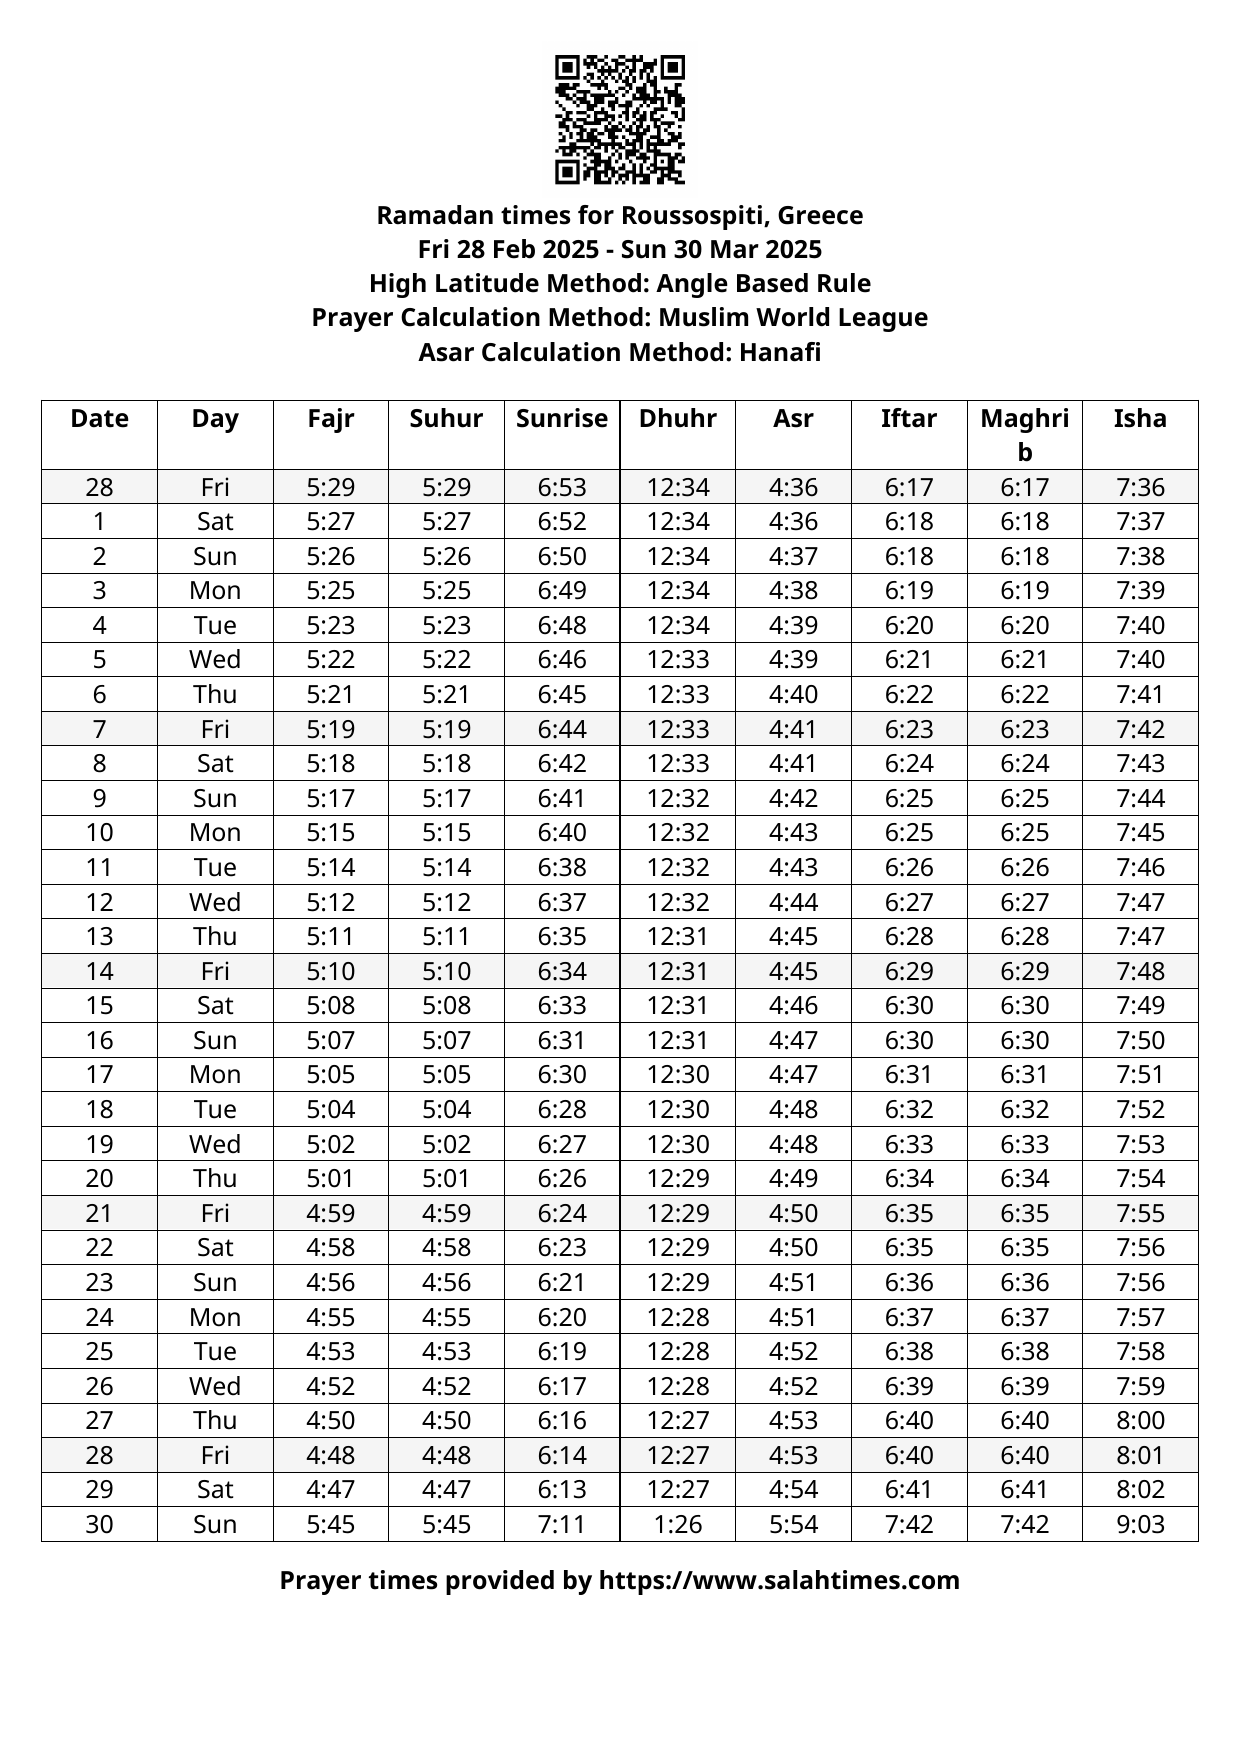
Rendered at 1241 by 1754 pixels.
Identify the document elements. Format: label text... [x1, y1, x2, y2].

table_cell 5:07 [274, 1023, 388, 1057]
table_cell Sat [158, 1231, 273, 1264]
table_cell 6:20 [852, 608, 967, 642]
table_cell Sun [158, 1265, 273, 1299]
table_cell 4:38 [736, 574, 851, 607]
table_cell 21 [42, 1196, 157, 1229]
table_cell 28 [42, 470, 157, 503]
table_cell 4:39 [736, 608, 851, 642]
table_cell 4:47 [736, 1058, 851, 1091]
table_cell Fri [158, 712, 273, 745]
table_cell 6:22 [968, 677, 1082, 711]
text High Latitude Method: Angle Based Rule [42, 266, 1198, 300]
table_cell 23 [42, 1265, 157, 1299]
table_cell Mon [158, 816, 273, 849]
table_cell 6:40 [852, 1404, 967, 1437]
table_cell 6:25 [852, 781, 967, 814]
table_cell 4:46 [736, 989, 851, 1022]
table_cell 12:28 [621, 1334, 735, 1368]
table_cell 6:29 [852, 954, 967, 987]
table_cell 8 [42, 746, 157, 780]
table_cell 28 [42, 1438, 157, 1472]
table_cell 12:32 [621, 885, 735, 918]
table_cell 6:48 [505, 608, 619, 642]
table_cell 6:45 [505, 677, 619, 711]
table_cell 6:35 [968, 1196, 1082, 1229]
table_cell 6:24 [968, 746, 1082, 780]
table_cell 2 [42, 539, 157, 572]
table_cell 5:23 [389, 608, 504, 642]
table_cell 5:25 [389, 574, 504, 607]
table_cell 6:37 [968, 1300, 1082, 1333]
table_header Suhur [389, 401, 504, 469]
table_cell 7:49 [1083, 989, 1198, 1022]
table_cell 4:54 [736, 1473, 851, 1506]
table_cell 4:50 [389, 1404, 504, 1437]
table_cell 6:36 [968, 1265, 1082, 1299]
table_cell 12:31 [621, 1023, 735, 1057]
table_cell 6:25 [968, 781, 1082, 814]
table_cell 7:40 [1083, 643, 1198, 676]
table_cell Mon [158, 1058, 273, 1091]
table_cell 12:33 [621, 712, 735, 745]
table_cell 12:30 [621, 1127, 735, 1160]
table_cell 22 [42, 1231, 157, 1264]
table_cell 6:49 [505, 574, 619, 607]
table_cell 12:33 [621, 643, 735, 676]
table_cell 5:17 [389, 781, 504, 814]
table_cell Tue [158, 1334, 273, 1368]
table_cell 4:52 [736, 1369, 851, 1402]
table_cell 7:42 [852, 1507, 967, 1541]
table_cell 1 [42, 504, 157, 538]
table_cell 4:59 [389, 1196, 504, 1229]
table_cell 4:44 [736, 885, 851, 918]
table_cell 7:41 [1083, 677, 1198, 711]
table_cell 4:56 [274, 1265, 388, 1299]
table_cell 24 [42, 1300, 157, 1333]
table_cell 6:18 [968, 539, 1082, 572]
table_header Asr [736, 401, 851, 469]
table_cell 6:21 [968, 643, 1082, 676]
table_cell 5:17 [274, 781, 388, 814]
table_cell 27 [42, 1404, 157, 1437]
table_cell 26 [42, 1369, 157, 1402]
table_cell 12:32 [621, 816, 735, 849]
table_cell 6:23 [852, 712, 967, 745]
table_cell 4:42 [736, 781, 851, 814]
table_cell 6:33 [505, 989, 619, 1022]
table_cell 7:48 [1083, 954, 1198, 987]
table_cell 11 [42, 850, 157, 884]
table_cell 5:04 [389, 1092, 504, 1126]
table_cell 14 [42, 954, 157, 987]
table_cell 12:34 [621, 470, 735, 503]
table_cell 6 [42, 677, 157, 711]
table_cell 6:27 [968, 885, 1082, 918]
table_cell 5:26 [274, 539, 388, 572]
table_cell 7:39 [1083, 574, 1198, 607]
table_cell 6:34 [852, 1161, 967, 1195]
table_cell 4:55 [389, 1300, 504, 1333]
table_cell Wed [158, 643, 273, 676]
table_cell 7:53 [1083, 1127, 1198, 1160]
table_cell 12:32 [621, 781, 735, 814]
table_cell 6:19 [852, 574, 967, 607]
table_cell 5:15 [274, 816, 388, 849]
table_cell 6:34 [505, 954, 619, 987]
table_cell 7:54 [1083, 1161, 1198, 1195]
table_cell 6:41 [505, 781, 619, 814]
table_cell 7:59 [1083, 1369, 1198, 1402]
picture [542, 41, 699, 198]
table_cell 6:27 [505, 1127, 619, 1160]
table_cell 7:11 [505, 1507, 619, 1541]
table_cell 4:52 [274, 1369, 388, 1402]
table_cell 12:31 [621, 954, 735, 987]
table_cell Fri [158, 470, 273, 503]
table_cell 6:33 [852, 1127, 967, 1160]
table_cell 4:36 [736, 504, 851, 538]
table_cell 5:11 [389, 919, 504, 953]
table_cell 10 [42, 816, 157, 849]
table_cell 5:22 [389, 643, 504, 676]
table_cell Thu [158, 1404, 273, 1437]
table_cell 5:08 [274, 989, 388, 1022]
table_cell 6:28 [852, 919, 967, 953]
table_header Dhuhr [621, 401, 735, 469]
table_cell Wed [158, 885, 273, 918]
table_header Sunrise [505, 401, 619, 469]
table_cell Tue [158, 608, 273, 642]
table_cell 12:34 [621, 574, 735, 607]
table_cell 7:42 [1083, 712, 1198, 745]
table_cell 4:36 [736, 470, 851, 503]
table_cell 5:18 [274, 746, 388, 780]
table_cell 5:23 [274, 608, 388, 642]
table_cell 9:03 [1083, 1507, 1198, 1541]
table_cell Thu [158, 677, 273, 711]
table_cell Sun [158, 1507, 273, 1541]
table_cell 15 [42, 989, 157, 1022]
table_cell 5:11 [274, 919, 388, 953]
table_cell 6:40 [968, 1438, 1082, 1472]
table_cell 6:21 [852, 643, 967, 676]
table_cell 6:26 [852, 850, 967, 884]
table_cell 6:32 [852, 1092, 967, 1126]
table_cell 6:46 [505, 643, 619, 676]
table_cell 4:59 [274, 1196, 388, 1229]
table_cell 12:33 [621, 746, 735, 780]
table_cell 4:58 [274, 1231, 388, 1264]
table_cell 6:40 [852, 1438, 967, 1472]
table_cell 12:29 [621, 1265, 735, 1299]
table_cell 12:28 [621, 1300, 735, 1333]
table_cell 5:07 [389, 1023, 504, 1057]
table_cell 4:48 [736, 1127, 851, 1160]
table_cell 8:01 [1083, 1438, 1198, 1472]
table_cell 12:34 [621, 539, 735, 572]
table_cell Sun [158, 781, 273, 814]
table_cell 7:47 [1083, 919, 1198, 953]
table_cell 6:20 [968, 608, 1082, 642]
table_cell 5:18 [389, 746, 504, 780]
table_cell 6:23 [968, 712, 1082, 745]
table_cell 5:02 [274, 1127, 388, 1160]
table_cell Fri [158, 954, 273, 987]
table_cell 6:35 [852, 1231, 967, 1264]
table_cell 6:40 [968, 1404, 1082, 1437]
table_cell 5:05 [389, 1058, 504, 1091]
table_cell Sat [158, 1473, 273, 1506]
table_cell 5:10 [274, 954, 388, 987]
table_cell 6:18 [968, 504, 1082, 538]
table_cell 6:38 [968, 1334, 1082, 1368]
table_cell Thu [158, 919, 273, 953]
table_cell 4:53 [389, 1334, 504, 1368]
table_cell 6:27 [852, 885, 967, 918]
table_cell 5:04 [274, 1092, 388, 1126]
table_cell 6:52 [505, 504, 619, 538]
table_cell 5:14 [389, 850, 504, 884]
table_cell Wed [158, 1369, 273, 1402]
table_cell 6:42 [505, 746, 619, 780]
table_cell Tue [158, 1092, 273, 1126]
table_cell 6:17 [852, 470, 967, 503]
table_cell 5:05 [274, 1058, 388, 1091]
table_cell 6:30 [505, 1058, 619, 1091]
table_cell 12:30 [621, 1058, 735, 1091]
table_cell 12:29 [621, 1196, 735, 1229]
table_cell 4:41 [736, 746, 851, 780]
table_cell 7:52 [1083, 1092, 1198, 1126]
table_cell 7:38 [1083, 539, 1198, 572]
table_cell 7:37 [1083, 504, 1198, 538]
table_cell 6:38 [505, 850, 619, 884]
table_cell Sat [158, 504, 273, 538]
table_cell 12:29 [621, 1231, 735, 1264]
table_cell 4:40 [736, 677, 851, 711]
table_cell 4:43 [736, 816, 851, 849]
table_cell 4:56 [389, 1265, 504, 1299]
table_cell 6:30 [968, 989, 1082, 1022]
table_cell 4:45 [736, 919, 851, 953]
table_cell 12:34 [621, 608, 735, 642]
text Asar Calculation Method: Hanafi [42, 334, 1198, 368]
table_cell 7:57 [1083, 1300, 1198, 1333]
table_header Day [158, 401, 273, 469]
table_cell 5:01 [389, 1161, 504, 1195]
table_cell 6:53 [505, 470, 619, 503]
table_cell 6:36 [852, 1265, 967, 1299]
table_cell 30 [42, 1507, 157, 1541]
table_cell 4:51 [736, 1265, 851, 1299]
table_cell 8:00 [1083, 1404, 1198, 1437]
table_cell Mon [158, 574, 273, 607]
table_cell 12:29 [621, 1161, 735, 1195]
table_cell 6:20 [505, 1300, 619, 1333]
table_cell 6:22 [852, 677, 967, 711]
table_cell 4:50 [736, 1231, 851, 1264]
table_cell 12:28 [621, 1369, 735, 1402]
table_cell 6:25 [852, 816, 967, 849]
table_cell 12:34 [621, 504, 735, 538]
table_cell 6:17 [968, 470, 1082, 503]
table_cell 6:38 [852, 1334, 967, 1368]
table_cell 4:47 [736, 1023, 851, 1057]
table_cell 1:26 [621, 1507, 735, 1541]
table_cell 5:12 [274, 885, 388, 918]
table_cell 7:36 [1083, 470, 1198, 503]
table_cell Fri [158, 1196, 273, 1229]
table_cell 5:25 [274, 574, 388, 607]
table_cell 4:49 [736, 1161, 851, 1195]
table_cell Tue [158, 850, 273, 884]
table_cell 6:29 [968, 954, 1082, 987]
table_cell 12:27 [621, 1473, 735, 1506]
table_cell Thu [158, 1161, 273, 1195]
table_cell Sun [158, 539, 273, 572]
table_cell Wed [158, 1127, 273, 1160]
table_cell Mon [158, 1300, 273, 1333]
table_cell 4:48 [274, 1438, 388, 1472]
table_cell 7:56 [1083, 1231, 1198, 1264]
table_cell 12:27 [621, 1438, 735, 1472]
table_cell 4:52 [736, 1334, 851, 1368]
table_cell 5:08 [389, 989, 504, 1022]
table_cell 29 [42, 1473, 157, 1506]
table_cell 4:43 [736, 850, 851, 884]
table_cell 6:31 [968, 1058, 1082, 1091]
table_cell 6:31 [852, 1058, 967, 1091]
table_header Maghrib [968, 401, 1082, 469]
table_cell 7:50 [1083, 1023, 1198, 1057]
table_cell 5:45 [389, 1507, 504, 1541]
table_cell 12:32 [621, 850, 735, 884]
table_cell 4:58 [389, 1231, 504, 1264]
table_cell 4:53 [736, 1404, 851, 1437]
table_cell 20 [42, 1161, 157, 1195]
table_cell 4:50 [736, 1196, 851, 1229]
table_cell 4:55 [274, 1300, 388, 1333]
table_cell Fri [158, 1438, 273, 1472]
table_cell 5:02 [389, 1127, 504, 1160]
table_cell 6:30 [852, 989, 967, 1022]
table_cell Sun [158, 1023, 273, 1057]
table_cell 6:33 [968, 1127, 1082, 1160]
table_cell 6:34 [968, 1161, 1082, 1195]
table_cell 6:30 [852, 1023, 967, 1057]
table_cell 5:14 [274, 850, 388, 884]
table_cell 8:02 [1083, 1473, 1198, 1506]
table_cell Sat [158, 746, 273, 780]
table_cell 12:31 [621, 919, 735, 953]
table_cell 9 [42, 781, 157, 814]
table_cell 7:58 [1083, 1334, 1198, 1368]
table_cell 5:19 [274, 712, 388, 745]
table_cell 5:21 [389, 677, 504, 711]
table_cell 4:53 [736, 1438, 851, 1472]
table_cell 6:23 [505, 1231, 619, 1264]
table_cell 6:18 [852, 539, 967, 572]
table_cell 4:47 [389, 1473, 504, 1506]
table_cell 7:43 [1083, 746, 1198, 780]
table_cell 4:45 [736, 954, 851, 987]
table_cell 13 [42, 919, 157, 953]
table_cell 6:30 [968, 1023, 1082, 1057]
text Fri 28 Feb 2025 - Sun 30 Mar 2025 [42, 232, 1198, 266]
table_cell 6:28 [505, 1092, 619, 1126]
table_header Fajr [274, 401, 388, 469]
table_cell 6:40 [505, 816, 619, 849]
table_cell Sat [158, 989, 273, 1022]
table_cell 6:41 [852, 1473, 967, 1506]
table_cell 7:46 [1083, 850, 1198, 884]
table_cell 5:19 [389, 712, 504, 745]
table_cell 6:28 [968, 919, 1082, 953]
table_cell 4:48 [389, 1438, 504, 1472]
table_header Iftar [852, 401, 967, 469]
table_cell 7 [42, 712, 157, 745]
table_cell 6:35 [968, 1231, 1082, 1264]
table_cell 4:50 [274, 1404, 388, 1437]
table_cell 7:42 [968, 1507, 1082, 1541]
table_cell 5:12 [389, 885, 504, 918]
text Prayer Calculation Method: Muslim World League [42, 300, 1198, 334]
table_cell 6:32 [968, 1092, 1082, 1126]
table_cell 6:37 [852, 1300, 967, 1333]
table_cell 6:31 [505, 1023, 619, 1057]
table_cell 5:27 [389, 504, 504, 538]
table_cell 4:48 [736, 1092, 851, 1126]
table_cell 6:18 [852, 504, 967, 538]
table_cell 6:17 [505, 1369, 619, 1402]
table_cell 7:51 [1083, 1058, 1198, 1091]
table_cell 6:14 [505, 1438, 619, 1472]
table_cell 4 [42, 608, 157, 642]
table_cell 4:51 [736, 1300, 851, 1333]
table_cell 5:21 [274, 677, 388, 711]
table_cell 6:50 [505, 539, 619, 572]
table_cell 25 [42, 1334, 157, 1368]
table_cell 6:26 [968, 850, 1082, 884]
table_cell 4:41 [736, 712, 851, 745]
table_cell 6:21 [505, 1265, 619, 1299]
table_cell 7:56 [1083, 1265, 1198, 1299]
table_cell 6:44 [505, 712, 619, 745]
table_cell 12:27 [621, 1404, 735, 1437]
table_cell 17 [42, 1058, 157, 1091]
table_cell 5:27 [274, 504, 388, 538]
table_cell 6:41 [968, 1473, 1082, 1506]
table_cell 3 [42, 574, 157, 607]
table_cell 6:39 [968, 1369, 1082, 1402]
table_cell 6:39 [852, 1369, 967, 1402]
table_cell 6:35 [505, 919, 619, 953]
table_cell 7:40 [1083, 608, 1198, 642]
table_cell 5:29 [389, 470, 504, 503]
table_cell 7:55 [1083, 1196, 1198, 1229]
table_cell 4:39 [736, 643, 851, 676]
table_cell 7:47 [1083, 885, 1198, 918]
table_cell 4:53 [274, 1334, 388, 1368]
table_cell 6:19 [505, 1334, 619, 1368]
table_cell 5 [42, 643, 157, 676]
table_cell 6:24 [505, 1196, 619, 1229]
table_cell 6:19 [968, 574, 1082, 607]
table_cell 7:44 [1083, 781, 1198, 814]
table_cell 7:45 [1083, 816, 1198, 849]
table_cell 6:26 [505, 1161, 619, 1195]
table_cell 4:37 [736, 539, 851, 572]
table_cell 5:10 [389, 954, 504, 987]
table_cell 12:31 [621, 989, 735, 1022]
table_header Date [42, 401, 157, 469]
table_cell 6:13 [505, 1473, 619, 1506]
table_cell 6:35 [852, 1196, 967, 1229]
table_cell 4:47 [274, 1473, 388, 1506]
table_cell 5:15 [389, 816, 504, 849]
text Prayer times provided by https://www.salahtimes.com [42, 1563, 1198, 1597]
table_cell 6:16 [505, 1404, 619, 1437]
table_cell 6:25 [968, 816, 1082, 849]
table_cell 12 [42, 885, 157, 918]
table_cell 19 [42, 1127, 157, 1160]
text Ramadan times for Roussospiti, Greece [42, 198, 1198, 232]
table_cell 6:24 [852, 746, 967, 780]
table_cell 5:01 [274, 1161, 388, 1195]
table_cell 18 [42, 1092, 157, 1126]
table_cell 5:45 [274, 1507, 388, 1541]
table_cell 5:26 [389, 539, 504, 572]
table_cell 16 [42, 1023, 157, 1057]
table_cell 6:37 [505, 885, 619, 918]
table_cell 5:54 [736, 1507, 851, 1541]
table_cell 12:33 [621, 677, 735, 711]
table_cell 12:30 [621, 1092, 735, 1126]
table_cell 4:52 [389, 1369, 504, 1402]
table_cell 5:29 [274, 470, 388, 503]
table_cell 5:22 [274, 643, 388, 676]
table_header Isha [1083, 401, 1198, 469]
